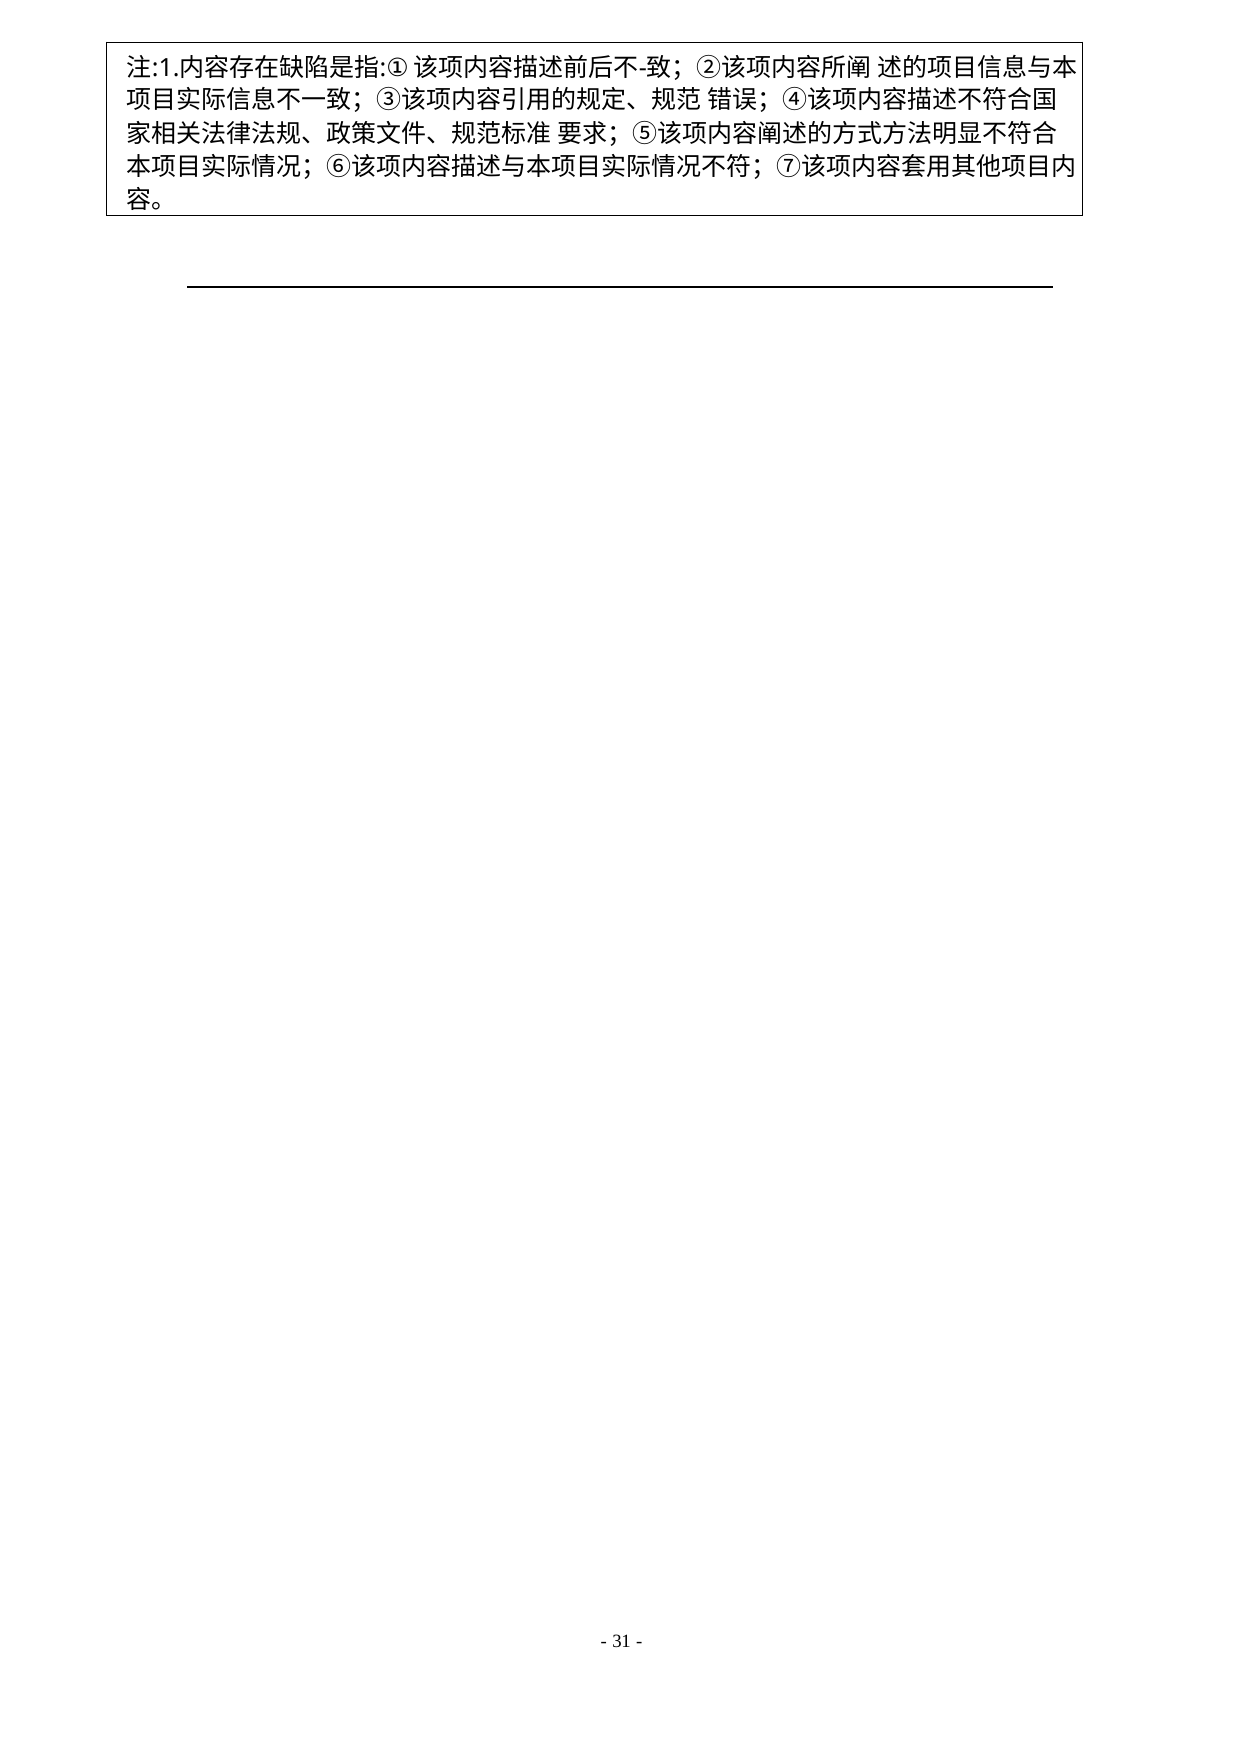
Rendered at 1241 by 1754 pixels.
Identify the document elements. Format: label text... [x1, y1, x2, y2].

table_cell 注:1.内容存在缺陷是指:①该项内容描述前后不-致；②该项内容所阐 述的项目信息与本项目实际信息不一致；③该项内容引用的规定、规范 错误；④该项内容描述不符合国家相关法律法规、政策文件、规范标准 要求；⑤该项内容阐述的方式方法明显不符合本项目实际情况；⑥该项内容描述与本项目实际情况不符；⑦该项内容套用其他项目内容。 [107, 43, 1082, 215]
